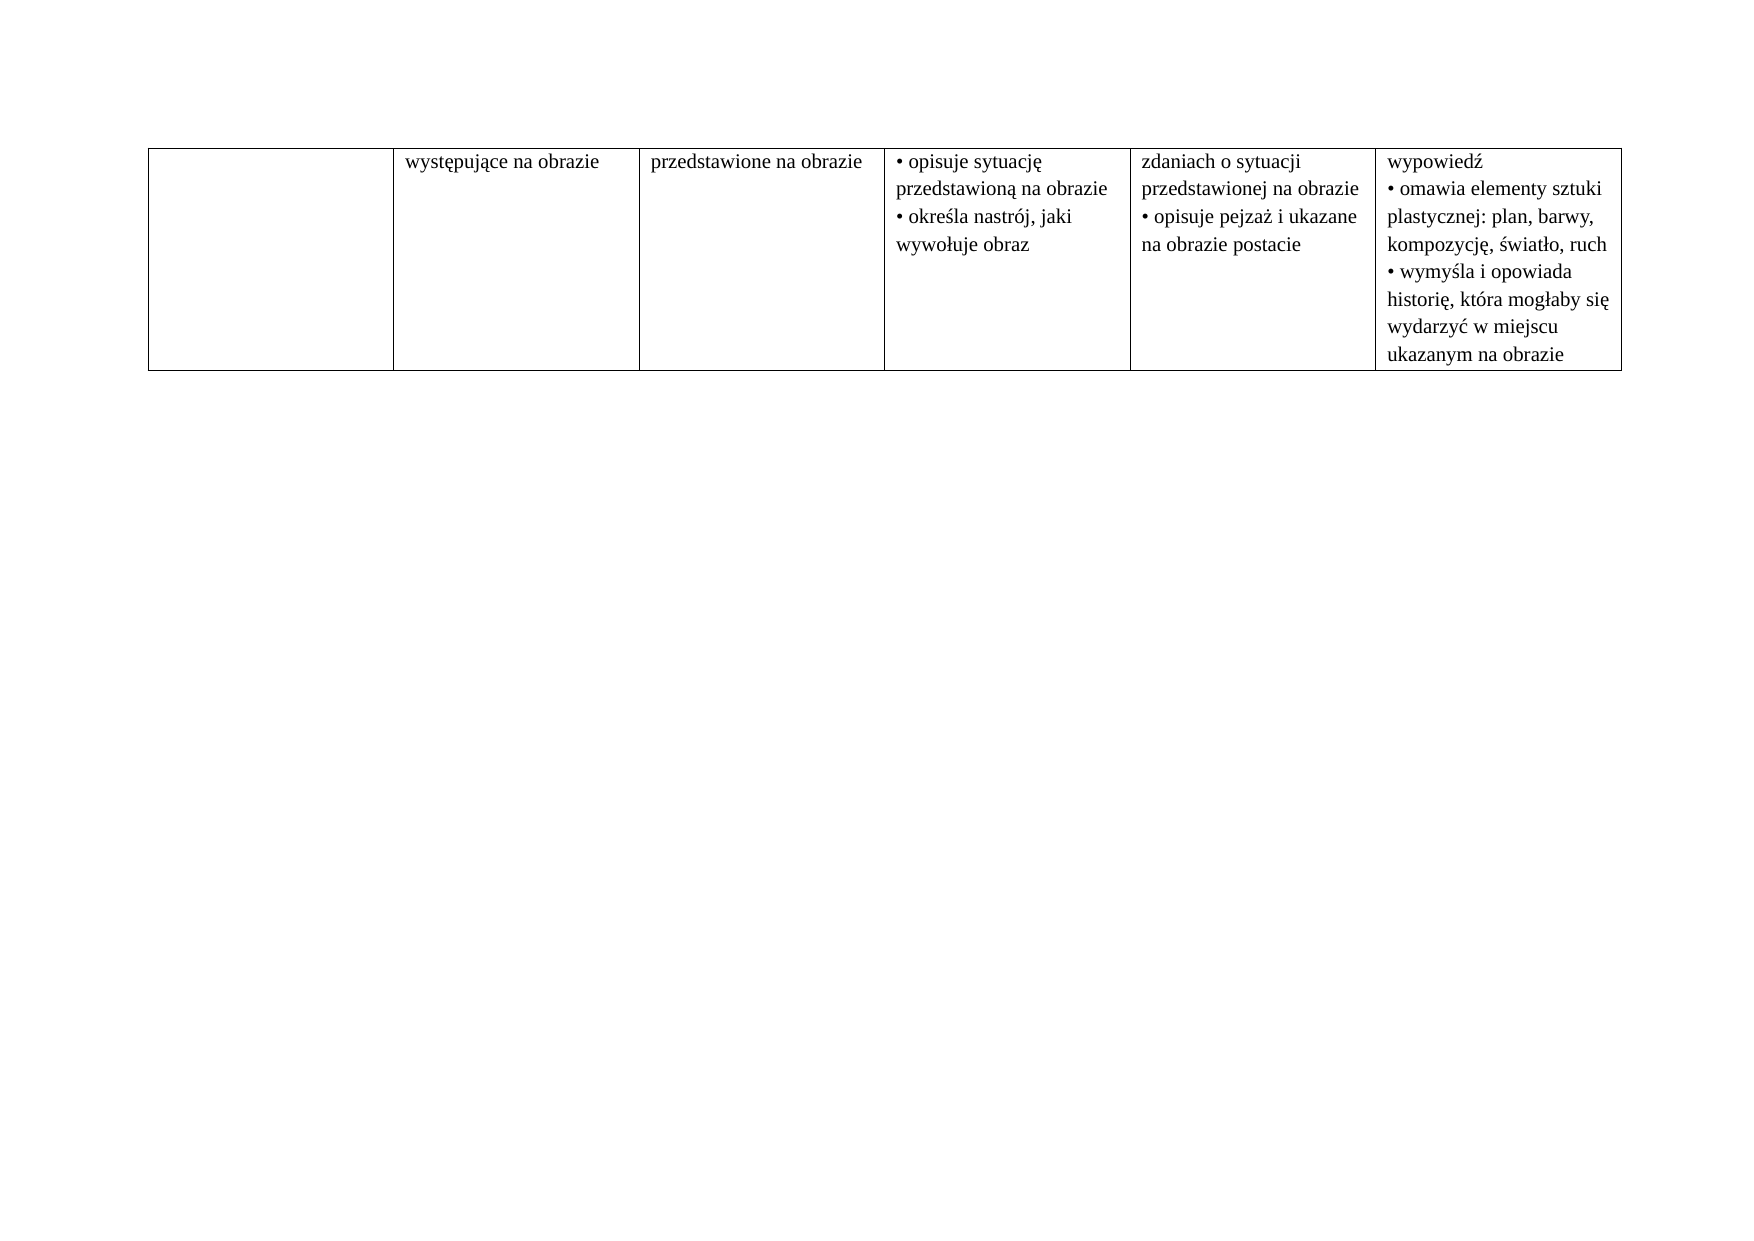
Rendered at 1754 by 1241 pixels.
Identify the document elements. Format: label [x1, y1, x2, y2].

table_cell [1131, 149, 1375, 370]
table_cell [640, 149, 884, 370]
table_cell [394, 149, 639, 370]
table_cell [1376, 149, 1621, 370]
table_cell [885, 149, 1130, 370]
table_cell [149, 149, 393, 370]
